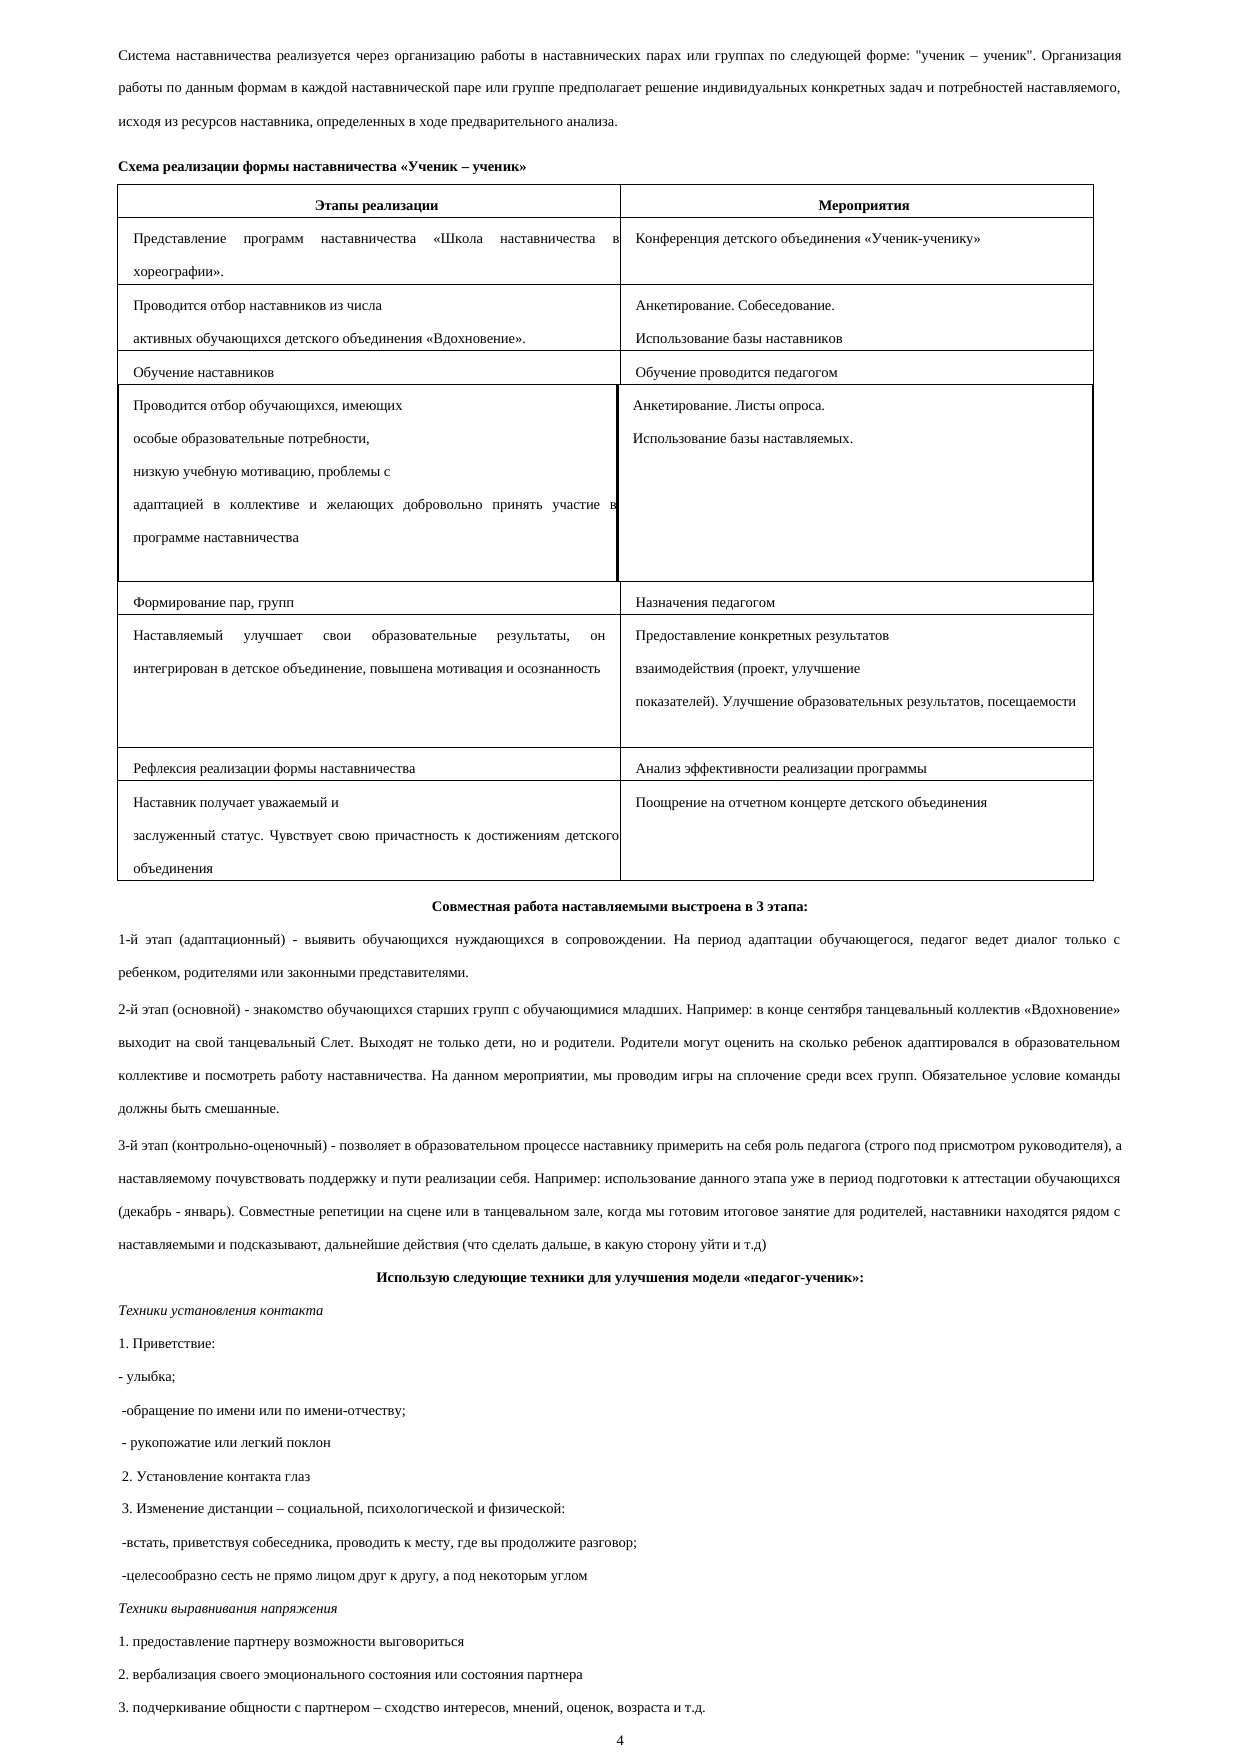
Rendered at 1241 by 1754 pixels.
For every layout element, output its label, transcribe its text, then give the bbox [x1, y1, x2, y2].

table_cell Проводится отбор наставников из числа активных обучающихся детского объединения «Вдохновение». [118, 285, 620, 350]
table_header Мероприятия [621, 185, 1093, 217]
table_cell Анализ эффективности реализации программы [621, 748, 1093, 780]
text Совместная работа наставляемыми выстроена в 3 этапа: [118, 885, 1122, 914]
text 1. предоставление партнеру возможности выговориться [118, 1620, 1122, 1649]
table_cell Рефлексия реализации формы наставничества [118, 748, 620, 780]
text Использую следующие техники для улучшения модели «педагог-ученик»: [118, 1257, 1122, 1286]
table_cell Назначения педагогом [621, 582, 1093, 614]
text 2. вербализация своего эмоционального состояния или состояния партнера [118, 1653, 1122, 1682]
text - улыбка; [118, 1356, 1122, 1385]
table_cell Обучение наставников [118, 351, 620, 384]
table_cell Конференция детского объединения «Ученик-ученику» [621, 218, 1093, 284]
text 1. Приветствие: [118, 1323, 1122, 1352]
text 3. подчеркивание общности с партнером – сходство интересов, мнений, оценок, возраста и т.д. [118, 1686, 1122, 1715]
table_cell Формирование пар, групп [118, 582, 620, 614]
text Схема реализации формы наставничества «Ученик – ученик» [118, 146, 1122, 175]
text Техники выравнивания напряжения [118, 1587, 1122, 1616]
table_cell Представление программ наставничества «Школа наставничества в хореографии». [118, 218, 620, 284]
table_cell Анкетирование. Собеседование. Использование базы наставников [621, 285, 1093, 350]
text 3-й этап (контрольно-оценочный) - позволяет в образовательном процессе наставнику примерить на себя роль педагога (строго под присмотром руководителя), а наставляемому почувствовать поддержку и пути реализации себя. Например: использование данного этапа уже в период подготовки к аттестации обучающихся (декабрь - январь). Совместные репетиции на сцене или в танцевальном зале, когда мы готовим итоговое занятие для родителей, наставники находятся рядом с наставляемыми и подсказывают, дальнейшие действия (что сделать дальше, в какую сторону уйти и т.д) [118, 1125, 1122, 1253]
text Система наставничества реализуется через организацию работы в наставнических парах или группах по следующей форме: "ученик – ученик". Организация работы по данным формам в каждой наставнической паре или группе предполагает решение индивидуальных конкретных задач и потребностей наставляемого, исходя из ресурсов наставника, определенных в ходе предварительного анализа. [118, 96, 1122, 129]
text -целесообразно сесть не прямо лицом друг к другу, а под некоторым углом [118, 1554, 1122, 1583]
table_cell Проводится отбор обучающихся, имеющих особые образовательные потребности, низкую учебную мотивацию, проблемы с адаптацией в коллективе и желающих добровольно принять участие в программе наставничества [119, 385, 616, 581]
text 2. Установление контакта глаз [118, 1455, 1122, 1484]
text -обращение по имени или по имени-отчеству; [118, 1389, 1122, 1418]
text 3. Изменение дистанции – социальной, психологической и физической: [118, 1488, 1122, 1517]
text Техники установления контакта [118, 1290, 1122, 1319]
text - рукопожатие или легкий поклон [118, 1422, 1122, 1451]
text 1-й этап (адаптационный) - выявить обучающихся нуждающихся в сопровождении. На период адаптации обучающегося, педагог ведет диалог только с ребенком, родителями или законными представителями. [118, 918, 1122, 980]
text 2-й этап (основной) - знакомство обучающихся старших групп с обучающимися младших. Например: в конце сентября танцевальный коллектив «Вдохновение» выходит на свой танцевальный Слет. Выходят не только дети, но и родители. Родители могут оценить на сколько ребенок адаптировался в образовательном коллективе и посмотреть работу наставничества. На данном мероприятии, мы проводим игры на сплочение среди всех групп. Обязательное условие команды должны быть смешанные. [118, 989, 1122, 1117]
table_cell Обучение проводится педагогом [621, 351, 1093, 384]
text -встать, приветствуя собеседника, проводить к месту, где вы продолжите разговор; [118, 1521, 1122, 1550]
table_header Этапы реализации [118, 185, 620, 217]
table_cell Наставник получает уважаемый и заслуженный статус. Чувствует свою причастность к достижениям детского объединения [118, 781, 620, 880]
table_cell Поощрение на отчетном концерте детского объединения [621, 781, 1093, 880]
table_cell Анкетирование. Листы опроса. Использование базы наставляемых. [619, 385, 1092, 581]
table_cell Предоставление конкретных результатов взаимодействия (проект, улучшение показателей). Улучшение образовательных результатов, посещаемости [621, 615, 1093, 747]
table_cell Наставляемый улучшает свои образовательные результаты, он интегрирован в детское объединение, повышена мотивация и осознанность [118, 615, 620, 747]
